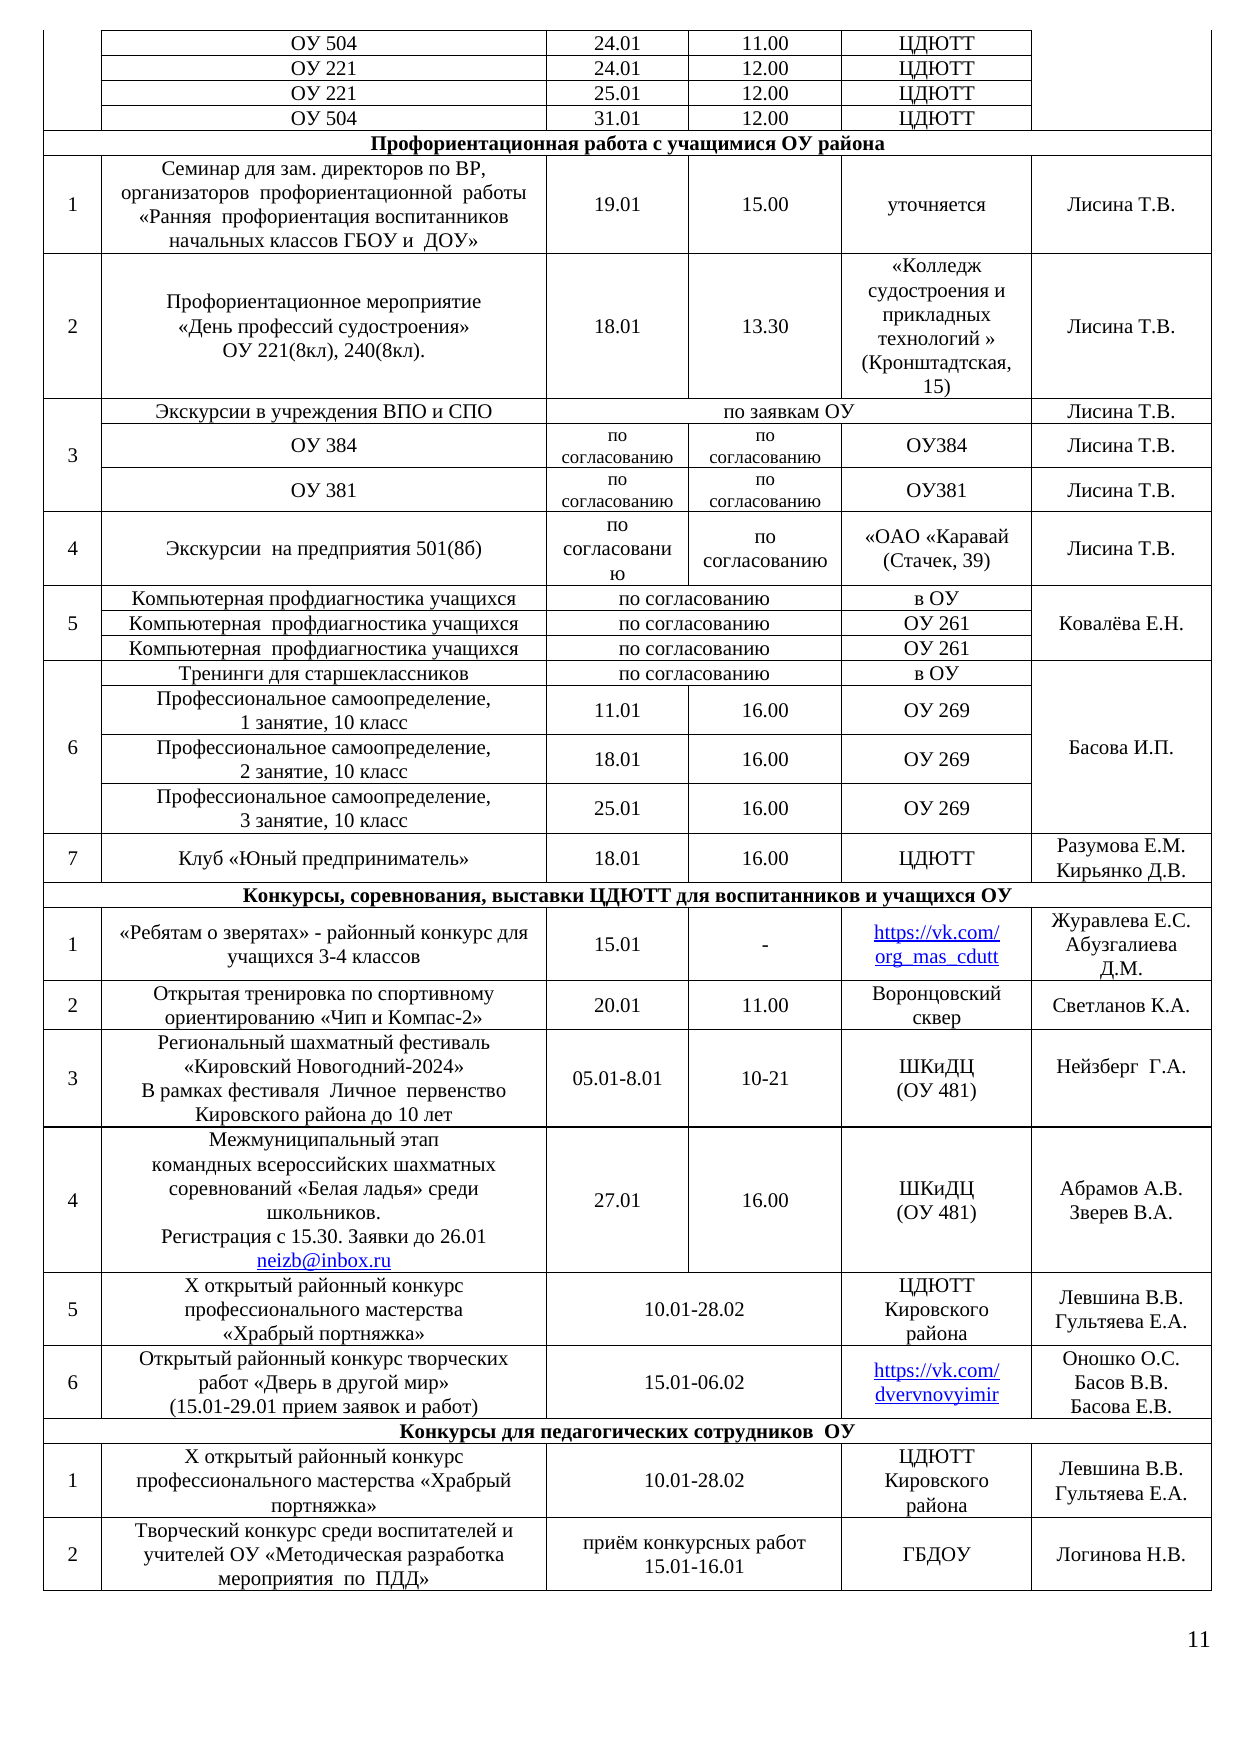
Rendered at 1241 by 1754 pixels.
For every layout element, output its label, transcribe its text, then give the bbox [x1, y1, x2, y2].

table_cell Лисина Т.В. [1032, 468, 1211, 511]
table_cell уточняется [842, 156, 1031, 252]
table_cell 10-21 [689, 1030, 841, 1126]
table_cell 3 [44, 399, 101, 511]
table_cell ОУ 504 [102, 31, 546, 55]
table_cell Ковалёва Е.Н. [1032, 586, 1211, 660]
table_cell 2 [44, 981, 101, 1029]
table_cell Открытая тренировка по спортивному ориентированию «Чип и Компас-2» [102, 981, 546, 1029]
table_cell 18.01 [547, 735, 688, 783]
table_cell 2 [44, 254, 101, 398]
table_cell 27.01 [547, 1128, 688, 1272]
table_cell Лисина Т.В. [1032, 512, 1211, 584]
table_cell 1 [44, 1444, 101, 1517]
table_cell https://vk.com/org_mas_cdutt [842, 908, 1031, 980]
table_cell ОУ384 [842, 424, 1031, 467]
table_cell 16.00 [689, 1128, 841, 1272]
table_cell 20.01 [547, 981, 688, 1029]
table_cell ОУ381 [842, 468, 1031, 511]
table_cell 16.00 [689, 735, 841, 783]
table_cell ОУ 221 [102, 56, 546, 80]
table_cell по согласованию [547, 611, 841, 635]
table_cell 05.01-8.01 [547, 1030, 688, 1126]
table_cell по согласованию [547, 468, 688, 511]
table_cell Журавлева Е.С. Абузгалиева Д.М. [1032, 908, 1211, 980]
table_cell 25.01 [547, 784, 688, 832]
table_cell 15.01-06.02 [547, 1346, 841, 1418]
table_cell https://vk.com/dvervnovyimir [842, 1346, 1031, 1418]
table_cell 7 [44, 834, 101, 882]
table_cell 11.01 [547, 686, 688, 734]
table_cell 5 [44, 586, 101, 660]
table_cell 1 [44, 156, 101, 252]
table_cell 6 [44, 1346, 101, 1418]
table_cell 31.01 [547, 106, 688, 130]
table_cell Левшина В.В. Гультяева Е.А. [1032, 1273, 1211, 1345]
table_cell Открытый районный конкурс творческих работ «Дверь в другой мир» (15.01-29.01 прием заявок и работ) [102, 1346, 546, 1418]
table_cell Лисина Т.В. [1032, 424, 1211, 467]
table_cell 16.00 [689, 686, 841, 734]
table_cell Лисина Т.В. [1032, 156, 1211, 252]
table_cell Семинар для зам. директоров по ВР, организаторов профориентационной работы «Ранняя профориентация воспитанников начальных классов ГБОУ и ДОУ» [102, 156, 546, 252]
table_cell 19.01 [547, 156, 688, 252]
table_cell Воронцовский сквер [842, 981, 1031, 1029]
table_cell 18.01 [547, 254, 688, 398]
table_cell Конкурсы, соревнования, выставки ЦДЮТТ для воспитанников и учащихся ОУ [44, 883, 1211, 907]
table_cell 4 [44, 1128, 101, 1272]
table_cell 24.01 [547, 56, 688, 80]
table_cell Творческий конкурс среди воспитателей и учителей ОУ «Методическая разработка мероприятия по ПДД» [102, 1518, 546, 1590]
table_cell 12.00 [689, 106, 841, 130]
table_cell 16.00 [689, 784, 841, 832]
table_cell 11.00 [689, 31, 841, 55]
table_cell «Колледж судостроения и прикладных технологий » (Кронштадтская, 15) [842, 254, 1031, 398]
table_cell ЦДЮТТ [842, 834, 1031, 882]
table_cell Лисина Т.В. [1032, 254, 1211, 398]
table_cell 24.01 [547, 31, 688, 55]
table_cell ЦДЮТТ [842, 31, 1031, 55]
table_cell ШКиДЦ (ОУ 481) [842, 1030, 1031, 1126]
table_cell 15.01 [547, 908, 688, 980]
table_cell приём конкурсных работ 15.01-16.01 [547, 1518, 841, 1590]
table_cell Экскурсии на предприятия 501(8б) [102, 512, 546, 584]
table_cell Профориентационная работа с учащимися ОУ района [44, 131, 1211, 155]
table_cell 10.01-28.02 [547, 1444, 841, 1517]
table_cell по согласованию [689, 424, 841, 467]
table_cell Х открытый районный конкурс профессионального мастерства «Храбрый портняжка» [102, 1444, 546, 1517]
table_cell ЦДЮТТ Кировского района [842, 1273, 1031, 1345]
table_cell Экскурсии в учреждения ВПО и СПО [102, 399, 546, 423]
table_cell ЦДЮТТ [842, 81, 1031, 105]
table_cell ОУ 381 [102, 468, 546, 511]
table_cell Левшина В.В. Гультяева Е.А. [1032, 1444, 1211, 1517]
table_cell ОУ 384 [102, 424, 546, 467]
table_cell - [689, 908, 841, 980]
table_cell 10.01-28.02 [547, 1273, 841, 1345]
table_cell 13.30 [689, 254, 841, 398]
table_cell ОУ 269 [842, 784, 1031, 832]
table_cell 15.00 [689, 156, 841, 252]
table_cell по согласованию [547, 636, 841, 660]
table_cell 5 [44, 1273, 101, 1345]
table_cell Компьютерная профдиагностика учащихся [102, 636, 546, 660]
table_cell ШКиДЦ (ОУ 481) [842, 1128, 1031, 1272]
table_cell по согласованию [689, 512, 841, 584]
table_cell ЦДЮТТ Кировского района [842, 1444, 1031, 1517]
table_cell Басова И.П. [1032, 661, 1211, 832]
table_cell Лисина Т.В. [1032, 399, 1211, 423]
table_cell Клуб «Юный предприниматель» [102, 834, 546, 882]
table_cell Тренинги для старшеклассников [102, 661, 546, 685]
table_cell Профориентационное мероприятие «День профессий судостроения» ОУ 221(8кл), 240(8кл). [102, 254, 546, 398]
table_cell Региональный шахматный фестиваль «Кировский Новогодний-2024» В рамках фестиваля Личное первенство Кировского района до 10 лет [102, 1030, 546, 1126]
table_cell в ОУ [842, 661, 1031, 685]
table_cell ОУ 221 [102, 81, 546, 105]
table_cell Конкурсы для педагогических сотрудников ОУ [44, 1419, 1211, 1443]
table_cell ЦДЮТТ [842, 106, 1031, 130]
table_cell Разумова Е.М. Кирьянко Д.В. [1032, 834, 1211, 882]
table_cell ОУ 261 [842, 636, 1031, 660]
table_cell Логинова Н.В. [1032, 1518, 1211, 1590]
table_cell 12.00 [689, 81, 841, 105]
table_cell в ОУ [842, 586, 1031, 609]
table_cell Компьютерная профдиагностика учащихся [102, 611, 546, 635]
table_cell Профессиональное самоопределение, 1 занятие, 10 класс [102, 686, 546, 734]
table_cell 3 [44, 1030, 101, 1126]
table_cell 2 [44, 1518, 101, 1590]
table_cell Светланов К.А. [1032, 981, 1211, 1029]
table_cell ЦДЮТТ [842, 56, 1031, 80]
table_cell по согласованию [547, 661, 841, 685]
table_cell 25.01 [547, 81, 688, 105]
table_cell «ОАО «Каравай (Стачек, 39) [842, 512, 1031, 584]
table_cell Оношко О.С. Басов В.В. Басова Е.В. [1032, 1346, 1211, 1418]
table_cell 4 [44, 512, 101, 584]
table_cell ОУ 261 [842, 611, 1031, 635]
table_cell ГБДОУ [842, 1518, 1031, 1590]
table_cell 12.00 [689, 56, 841, 80]
table_cell по согласованию [547, 586, 841, 609]
table_cell Х открытый районный конкурс профессионального мастерства «Храбрый портняжка» [102, 1273, 546, 1345]
table_cell Нейзберг Г.А. [1032, 1030, 1211, 1126]
table_cell Профессиональное самоопределение, 2 занятие, 10 класс [102, 735, 546, 783]
table_cell по заявкам ОУ [547, 399, 1031, 423]
table_cell ОУ 269 [842, 686, 1031, 734]
table_cell Профессиональное самоопределение, 3 занятие, 10 класс [102, 784, 546, 832]
table_cell 11.00 [689, 981, 841, 1029]
table_cell ОУ 504 [102, 106, 546, 130]
table_cell Компьютерная профдиагностика учащихся [102, 586, 546, 609]
table_cell «Ребятам о зверятах» - районный конкурс для учащихся 3-4 классов [102, 908, 546, 980]
table_cell 18.01 [547, 834, 688, 882]
table_cell Межмуниципальный этап командных всероссийских шахматных соревнований «Белая ладья» среди школьников. Регистрация с 15.30. Заявки до 26.01 neizb@inbox.ru [102, 1128, 546, 1272]
table_cell Абрамов А.В. Зверев В.А. [1032, 1128, 1211, 1272]
table_cell 6 [44, 661, 101, 832]
table_cell ОУ 269 [842, 735, 1031, 783]
table_cell по согласованию [547, 512, 688, 584]
table_cell по согласованию [689, 468, 841, 511]
table_cell 16.00 [689, 834, 841, 882]
table_cell 1 [44, 908, 101, 980]
table_cell по согласованию [547, 424, 688, 467]
